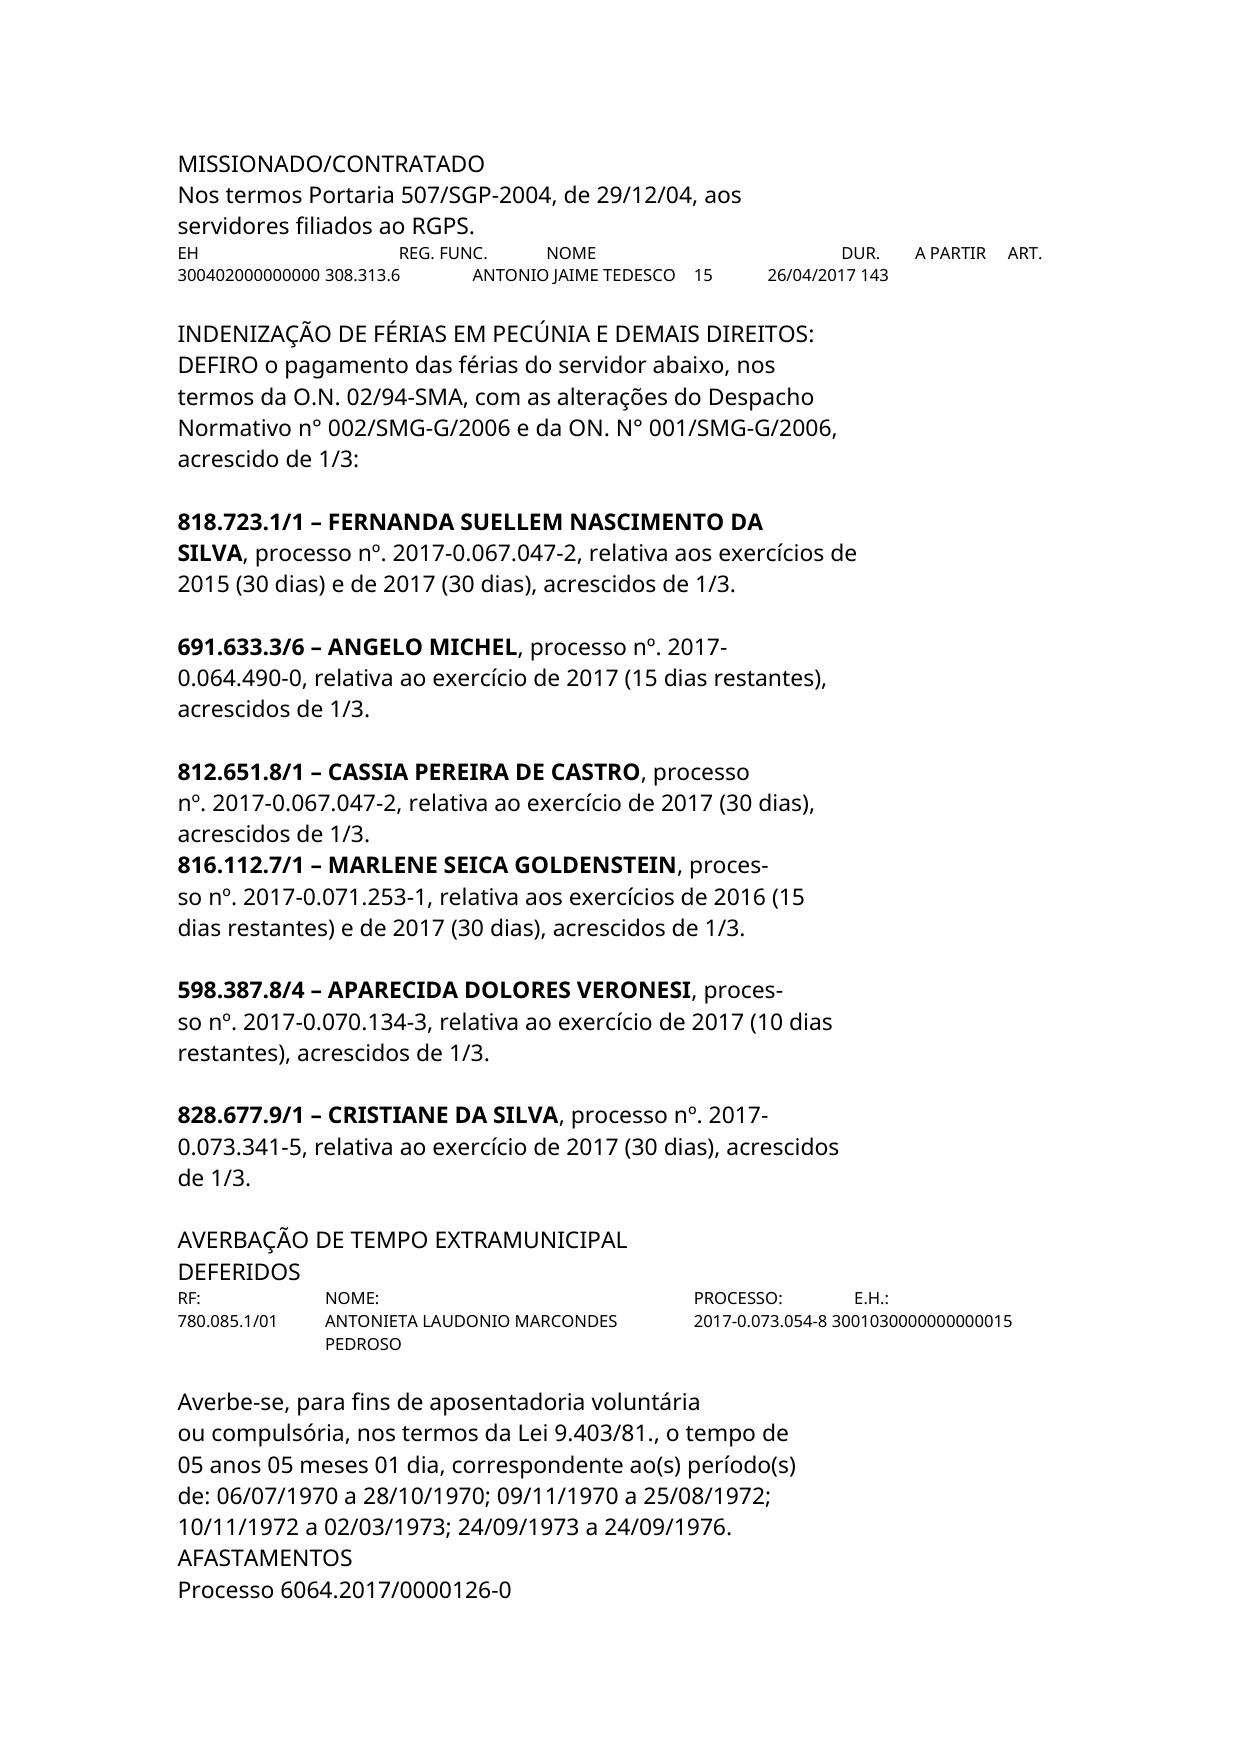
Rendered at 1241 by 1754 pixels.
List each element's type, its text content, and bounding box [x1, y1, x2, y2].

text acrescido de 1/3: [177, 443, 1063, 474]
text 816.112.7/1 – MARLENE SEICA GOLDENSTEIN, proces- [177, 849, 1063, 881]
text de: 06/07/1970 a 28/10/1970; 09/11/1970 a 25/08/1972; [177, 1480, 1063, 1511]
text 818.723.1/1 – FERNANDA SUELLEM NASCIMENTO DA [177, 506, 1063, 537]
text dias restantes) e de 2017 (30 dias), acrescidos de 1/3. [177, 912, 1063, 943]
text INDENIZAÇÃO DE FÉRIAS EM PECÚNIA E DEMAIS DIREITOS: [177, 318, 1063, 349]
text RF: NOME: PROCESSO: E.H.: [177, 1287, 1063, 1309]
text servidores filiados ao RGPS. [177, 210, 1063, 241]
text 828.677.9/1 – CRISTIANE DA SILVA, processo nº. 2017- [177, 1099, 1063, 1131]
text 0.073.341-5, relativa ao exercício de 2017 (30 dias), acrescidos [177, 1131, 1063, 1162]
text Nos termos Portaria 507/SGP-2004, de 29/12/04, aos [177, 179, 1063, 210]
text ou compulsória, nos termos da Lei 9.403/81., o tempo de [177, 1417, 1063, 1449]
text 10/11/1972 a 02/03/1973; 24/09/1973 a 24/09/1976. [177, 1511, 1063, 1542]
text DEFERIDOS [177, 1256, 1063, 1287]
text 598.387.8/4 – APARECIDA DOLORES VERONESI, proces- [177, 974, 1063, 1006]
text Processo 6064.2017/0000126-0 [177, 1574, 1063, 1605]
text MISSIONADO/CONTRATADO [177, 148, 1063, 179]
text AVERBAÇÃO DE TEMPO EXTRAMUNICIPAL [177, 1224, 1063, 1256]
text AFASTAMENTOS [177, 1542, 1063, 1574]
text 780.085.1/01 ANTONIETA LAUDONIO MARCONDES 2017-0.073.054-8 3001030000000000015 [177, 1309, 1063, 1332]
text de 1/3. [177, 1162, 1063, 1193]
text acrescidos de 1/3. [177, 693, 1063, 724]
text 691.633.3/6 – ANGELO MICHEL, processo nº. 2017- [177, 631, 1063, 662]
text 812.651.8/1 – CASSIA PEREIRA DE CASTRO, processo [177, 756, 1063, 787]
text 300402000000000 308.313.6 ANTONIO JAIME TEDESCO 15 26/04/2017 143 [177, 264, 1063, 287]
text 05 anos 05 meses 01 dia, correspondente ao(s) período(s) [177, 1449, 1063, 1480]
text so nº. 2017-0.070.134-3, relativa ao exercício de 2017 (10 dias [177, 1006, 1063, 1037]
text Averbe-se, para fins de aposentadoria voluntária [177, 1386, 1063, 1417]
text acrescidos de 1/3. [177, 818, 1063, 849]
text 2015 (30 dias) e de 2017 (30 dias), acrescidos de 1/3. [177, 568, 1063, 599]
text Normativo n° 002/SMG-G/2006 e da ON. N° 001/SMG-G/2006, [177, 412, 1063, 443]
text EH REG. FUNC. NOME DUR. A PARTIR ART. [177, 241, 1063, 264]
text termos da O.N. 02/94-SMA, com as alterações do Despacho [177, 381, 1063, 412]
text 0.064.490-0, relativa ao exercício de 2017 (15 dias restantes), [177, 662, 1063, 693]
text PEDROSO [251, 1332, 1063, 1355]
text restantes), acrescidos de 1/3. [177, 1037, 1063, 1068]
text DEFIRO o pagamento das férias do servidor abaixo, nos [177, 349, 1063, 381]
text nº. 2017-0.067.047-2, relativa ao exercício de 2017 (30 dias), [177, 787, 1063, 818]
text SILVA, processo nº. 2017-0.067.047-2, relativa aos exercícios de [177, 537, 1063, 568]
text so nº. 2017-0.071.253-1, relativa aos exercícios de 2016 (15 [177, 881, 1063, 912]
